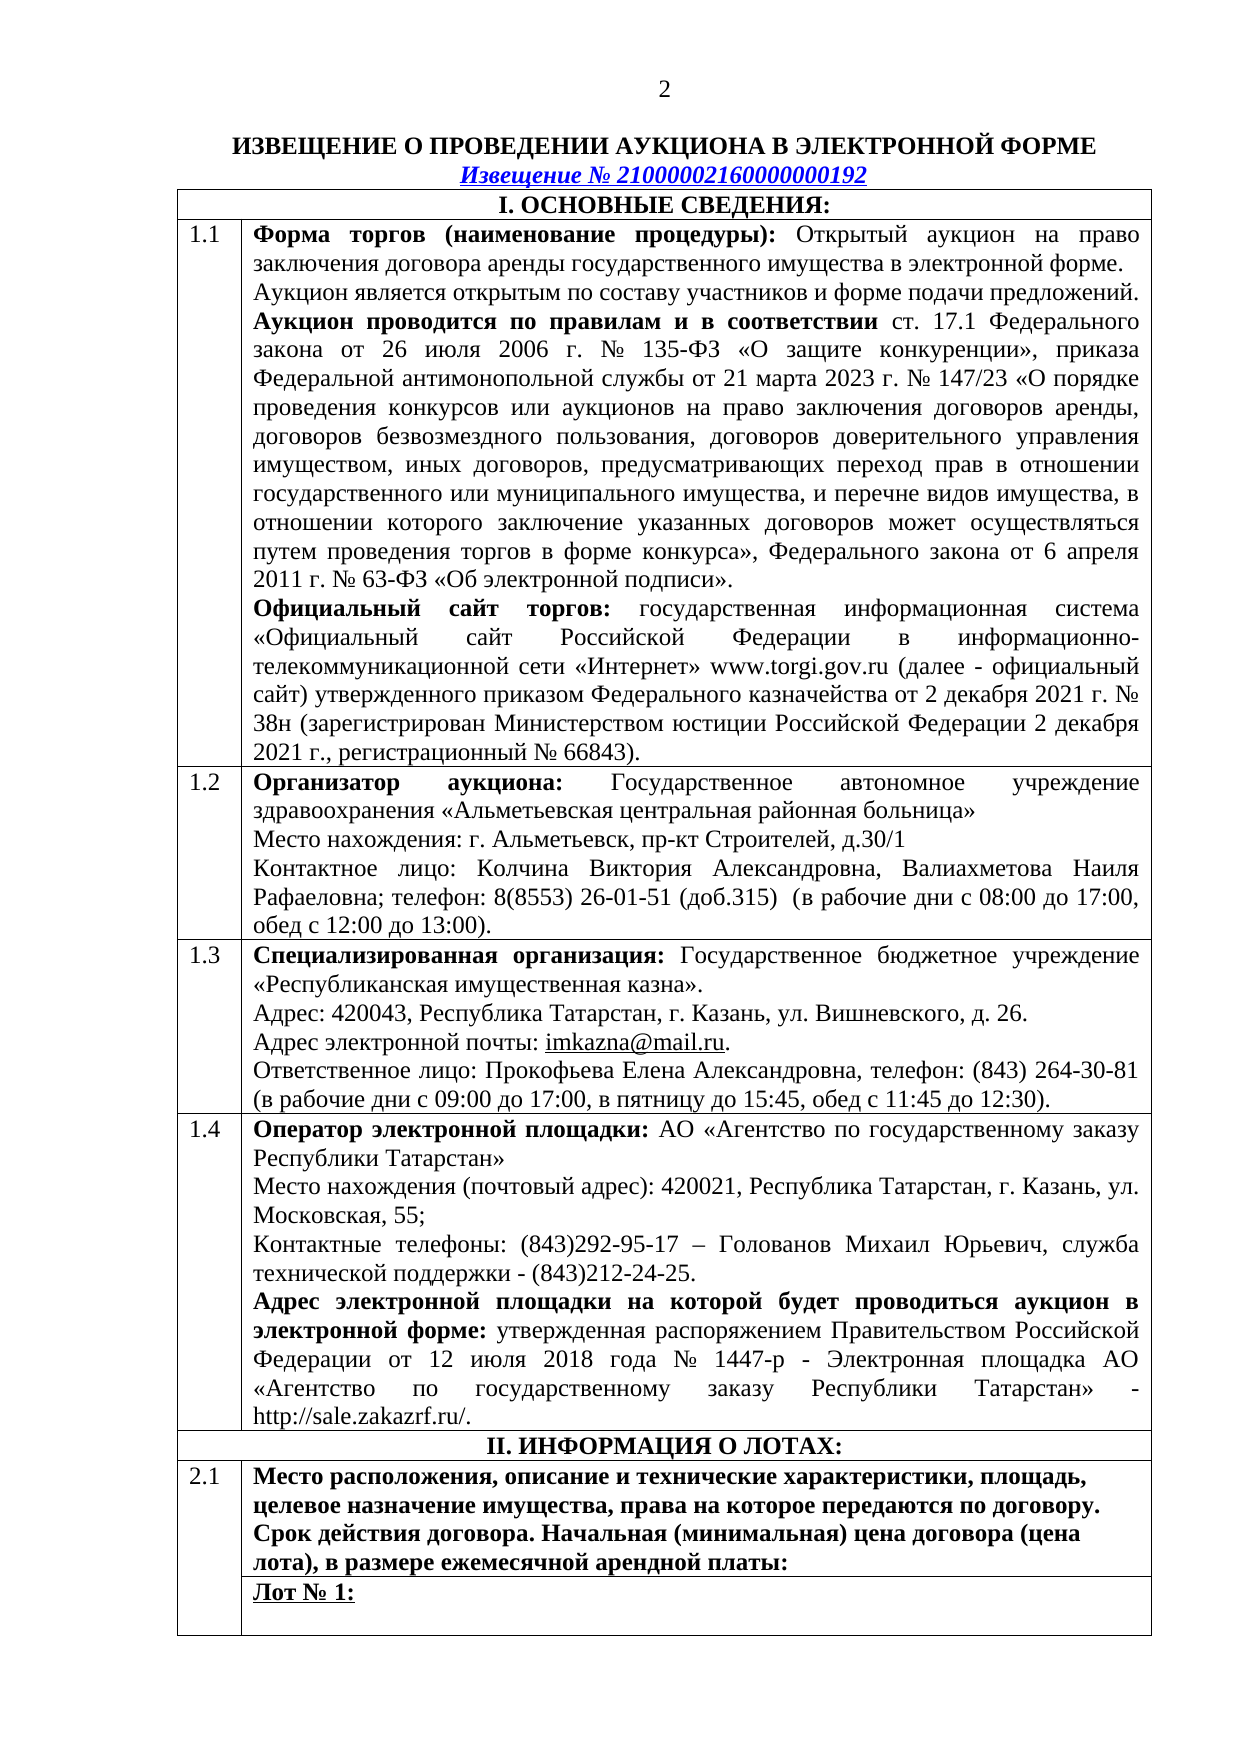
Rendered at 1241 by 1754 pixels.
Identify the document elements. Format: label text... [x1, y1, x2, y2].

table_cell 1.4 [178, 1114, 241, 1430]
text ИЗВЕЩЕНИЕ О ПРОВЕДЕНИИ АУКЦИОНА В ЭЛЕКТРОННОЙ ФОРМЕ [177, 131, 1152, 160]
table_cell Оператор электронной площадки: АО «Агентство по государственному заказу Республики Татарстан» Место нахождения (почтовый адрес): 420021, Республика Татарстан, г. Казань, ул. Московская, 55; Контактные телефоны: (843)292-95-17 – Голованов Михаил Юрьевич, служба технической поддержки - (843)212-24-25. Адрес электронной площадки на которой будет проводиться аукцион в электронной форме: утвержденная распоряжением Правительством Российской Федерации от 12 июля 2018 года № 1447-р - Электронная площадка АО «Агентство по государственному заказу Республики Татарстан» - http://sale.zakazrf.ru/. [242, 1114, 1151, 1430]
table_cell Форма торгов (наименование процедуры): Открытый аукцион на право заключения договора аренды государственного имущества в электронной форме. Аукцион является открытым по составу участников и форме подачи предложений. Аукцион проводится по правилам и в соответствии ст. 17.1 Федерального закона от 26 июля 2006 г. № 135-ФЗ «О защите конкуренции», приказа Федеральной антимонопольной службы от 21 марта 2023 г. № 147/23 «О порядке проведения конкурсов или аукционов на право заключения договоров аренды, договоров безвозмездного пользования, договоров доверительного управления имуществом, иных договоров, предусматривающих переход прав в отношении государственного или муниципального имущества, и перечне видов имущества, в отношении которого заключение указанных договоров может осуществляться путем проведения торгов в форме конкурса», Федерального закона от 6 апреля 2011 г. № 63-ФЗ «Об электронной подписи». Официальный сайт торгов: государственная информационная система «Официальный сайт Российской Федерации в информационно-телекоммуникационной сети «Интернет» www.torgi.gov.ru (далее - официальный сайт) утвержденного приказом Федерального казначейства от 2 декабря 2021 г. № 38н (зарегистрирован Министерством юстиции Российской Федерации 2 декабря 2021 г., регистрационный № 66843). [242, 220, 1151, 766]
table_cell Место расположения, описание и технические характеристики, площадь, целевое назначение имущества, права на которое передаются по договору. Срок действия договора. Начальная (минимальная) цена договора (цена лота), в размере ежемесячной арендной платы: [242, 1461, 1151, 1576]
table_cell 2.1 [178, 1461, 241, 1634]
table_cell II. ИНФОРМАЦИЯ О ЛОТАХ: [178, 1431, 1151, 1460]
table_cell 1.3 [178, 940, 241, 1113]
text Извещение № 21000002160000000192 [177, 160, 1152, 189]
table_cell Специализированная организация: Государственное бюджетное учреждение «Республиканская имущественная казна». Адрес: 420043, Республика Татарстан, г. Казань, ул. Вишневского, д. 26. Адрес электронной почты: imkazna@mail.ru. Ответственное лицо: Прокофьева Елена Александровна, телефон: (843) 264-30-81 (в рабочие дни с 09:00 до 17:00, в пятницу до 15:45, обед с 11:45 до 12:30). [242, 940, 1151, 1113]
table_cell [242, 1577, 1151, 1634]
table_cell Организатор аукциона: Государственное автономное учреждение здравоохранения «Альметьевская центральная районная больница» Место нахождения: г. Альметьевск, пр-кт Строителей, д.30/1 Контактное лицо: Колчина Виктория Александровна, Валиахметова Наиля Рафаеловна; телефон: 8(8553) 26-01-51 (доб.315) (в рабочие дни с 08:00 до 17:00, обед с 12:00 до 13:00). [242, 767, 1151, 939]
table_header I. ОСНОВНЫЕ СВЕДЕНИЯ: [178, 190, 1151, 218]
table_cell 1.2 [178, 767, 241, 939]
table_cell 1.1 [178, 220, 241, 766]
